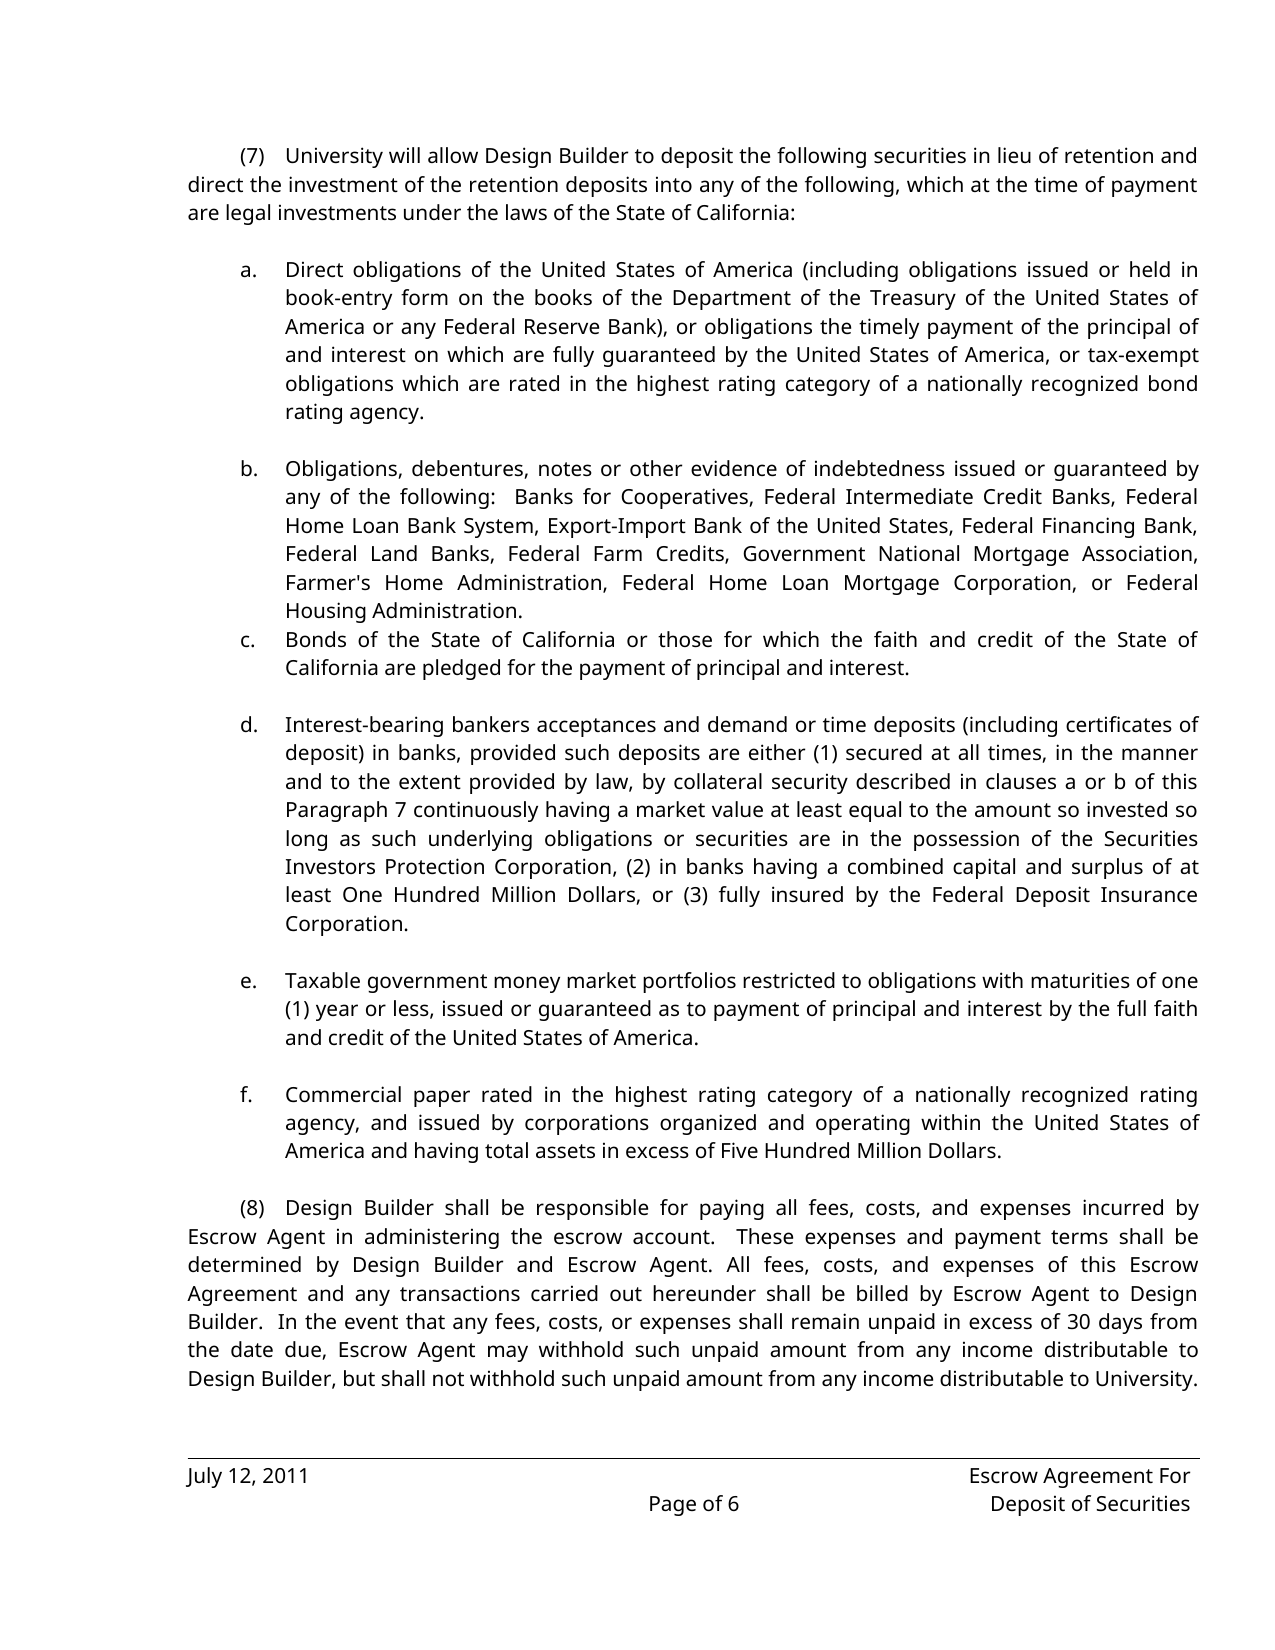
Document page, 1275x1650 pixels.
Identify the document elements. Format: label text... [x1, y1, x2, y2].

text d. Interest-bearing bankers acceptances and demand or time deposits (including certificates of deposit) in banks, provided such deposits are either (1) secured at all times, in the manner and to the extent provided by law, by collateral security described in clauses a or b of this Paragraph 7 continuously having a market value at least equal to the amount so invested so long as such underlying obligations or securities are in the possession of the Securities Investors Protection Corporation, (2) in banks having a combined capital and surplus of at least One Hundred Million Dollars, or (3) fully insured by the Federal Deposit Insurance Corporation. [240, 710, 1200, 937]
text f. Commercial paper rated in the highest rating category of a nationally recognized rating agency, and issued by corporations organized and operating within the United States of America and having total assets in excess of Five Hundred Million Dollars. [240, 1080, 1200, 1165]
text a. Direct obligations of the United States of America (including obligations issued or held in book-entry form on the books of the Department of the Treasury of the United States of America or any Federal Reserve Bank), or obligations the timely payment of the principal of and interest on which are fully guaranteed by the United States of America, or tax-exempt obligations which are rated in the highest rating category of a nationally recognized bond rating agency. [240, 255, 1200, 426]
text (8) Design Builder shall be responsible for paying all fees, costs, and expenses incurred by Escrow Agent in administering the escrow account. These expenses and payment terms shall be determined by Design Builder and Escrow Agent. All fees, costs, and expenses of this Escrow Agreement and any transactions carried out hereunder shall be billed by Escrow Agent to Design Builder. In the event that any fees, costs, or expenses shall remain unpaid in excess of 30 days from the date due, Escrow Agent may withhold such unpaid amount from any income distributable to Design Builder, but shall not withhold such unpaid amount from any income distributable to University. [187, 1193, 1200, 1392]
text (7) University will allow Design Builder to deposit the following securities in lieu of retention and direct the investment of the retention deposits into any of the following, which at the time of payment are legal investments under the laws of the State of California: [187, 141, 1200, 227]
text b. Obligations, debentures, notes or other evidence of indebtedness issued or guaranteed by any of the following: Banks for Cooperatives, Federal Intermediate Credit Banks, Federal Home Loan Bank System, Export-Import Bank of the United States, Federal Financing Bank, Federal Land Banks, Federal Farm Credits, Government National Mortgage Association, Farmer's Home Administration, Federal Home Loan Mortgage Corporation, or Federal Housing Administration. [240, 454, 1200, 625]
text c. Bonds of the State of California or those for which the faith and credit of the State of California are pledged for the payment of principal and interest. [240, 625, 1200, 682]
text e. Taxable government money market portfolios restricted to obligations with maturities of one (1) year or less, issued or guaranteed as to payment of principal and interest by the full faith and credit of the United States of America. [240, 966, 1200, 1051]
